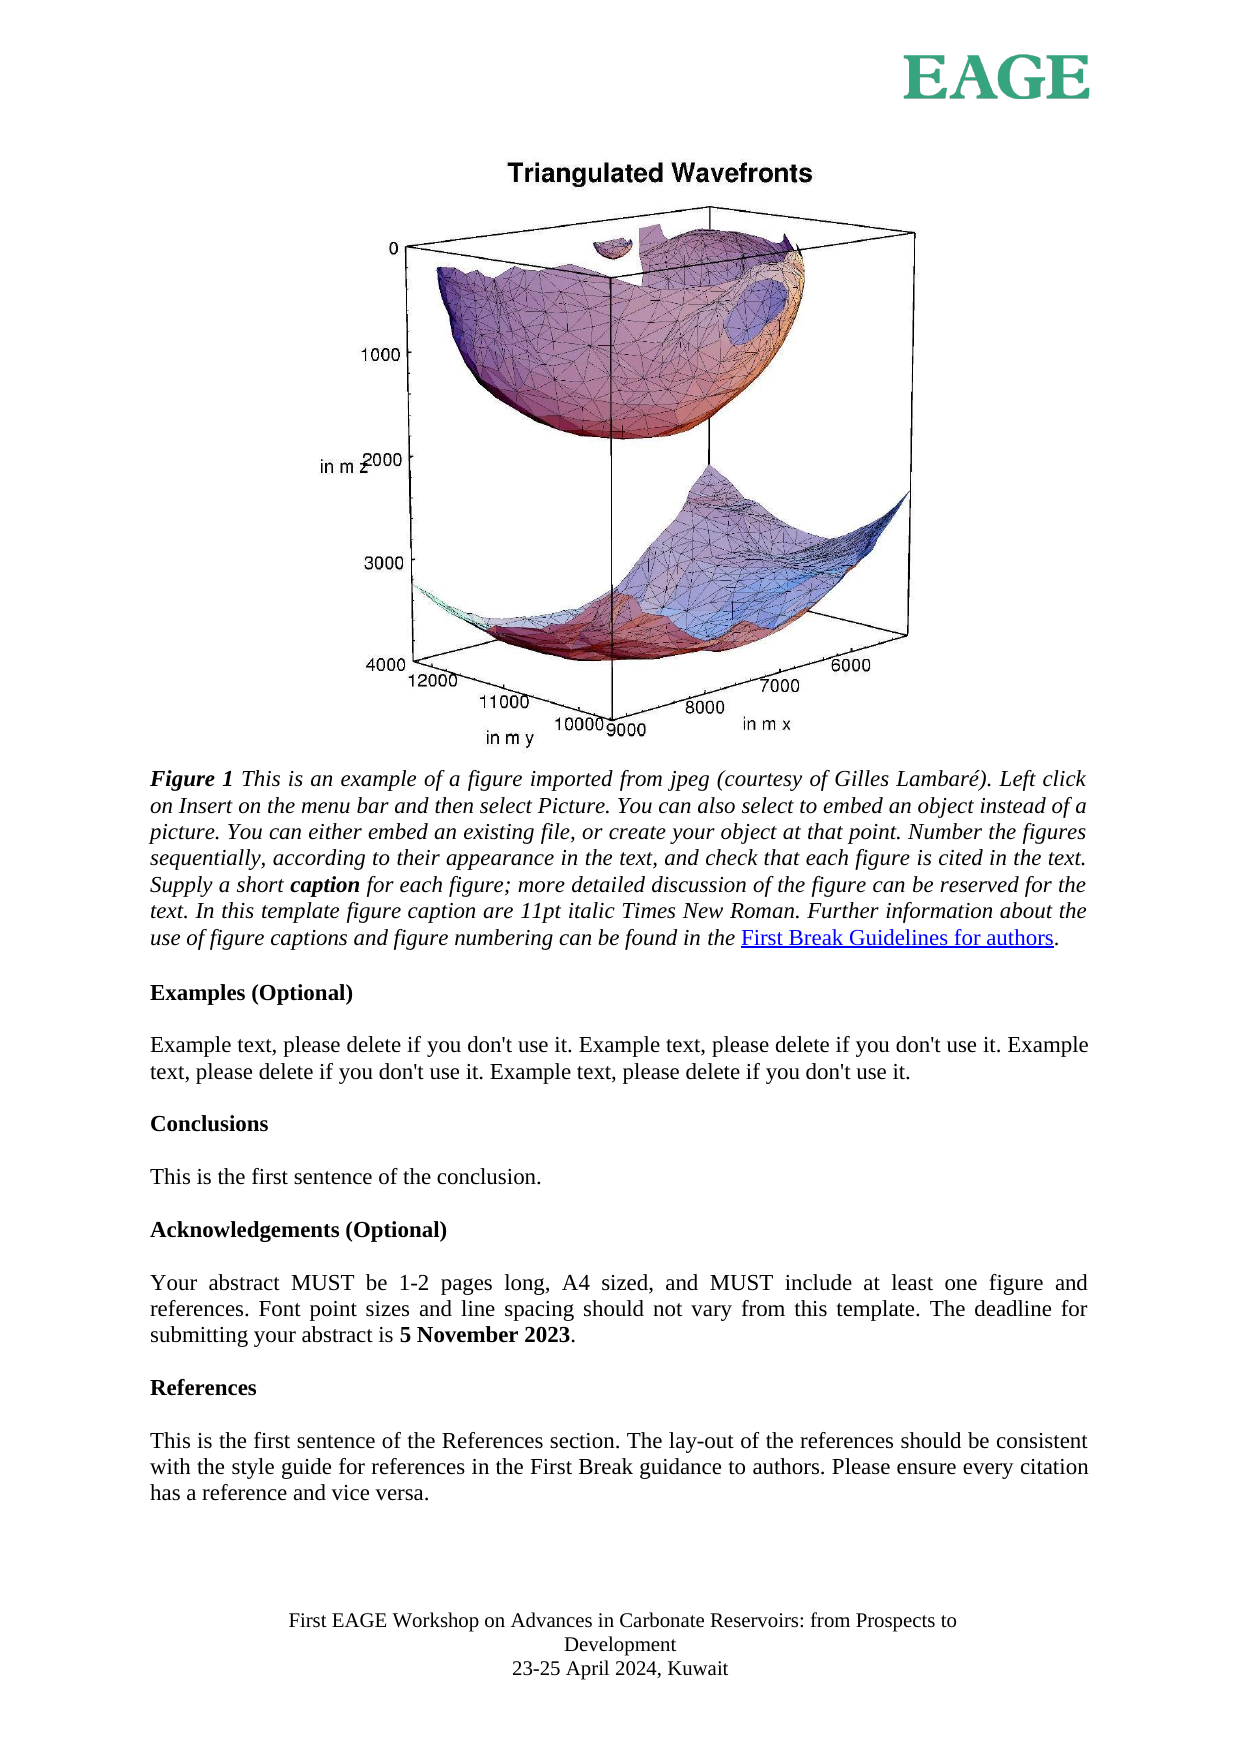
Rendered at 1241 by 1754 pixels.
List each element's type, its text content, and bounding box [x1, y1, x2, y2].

text This is the first sentence of the conclusion. [150, 1163, 1090, 1189]
text This is the first sentence of the References section. The lay-out of the references should be consistent with the style guide for references in the First Break guidance to authors. Please ensure every citation has a reference and vice versa. [150, 1427, 1090, 1506]
text Examples (Optional) [150, 979, 1090, 1005]
picture [903, 54, 1090, 99]
text Acknowledgements (Optional) [150, 1216, 1090, 1242]
text Conclusions [150, 1110, 1090, 1137]
text Figure 1 This is an example of a figure imported from jpeg (courtesy of Gilles Lambaré). Left click on Insert on the menu bar and then select Picture. You can also select to embed an object instead of a picture. You can either embed an existing file, or create your object at that point. Number the figures sequentially, according to their appearance in the text, and check that each figure is cited in the text. Supply a short caption for each figure; more detailed discussion of the figure can be reserved for the text. In this template figure caption are 11pt italic Times New Roman. Further information about the use of figure captions and figure numbering can be found in the First Break Guidelines for authors. [150, 765, 1090, 950]
text Your abstract MUST be 1-2 pages long, A4 sized, and MUST include at least one figure and references. Font point sizes and line spacing should not vary from this template. The deadline for submitting your abstract is 5 November 2023. [150, 1268, 1090, 1348]
text References [150, 1374, 1090, 1400]
picture [304, 150, 937, 766]
text Example text, please delete if you don't use it. Example text, please delete if you don't use it. Example text, please delete if you don't use it. Example text, please delete if you don't use it. [150, 1031, 1090, 1084]
